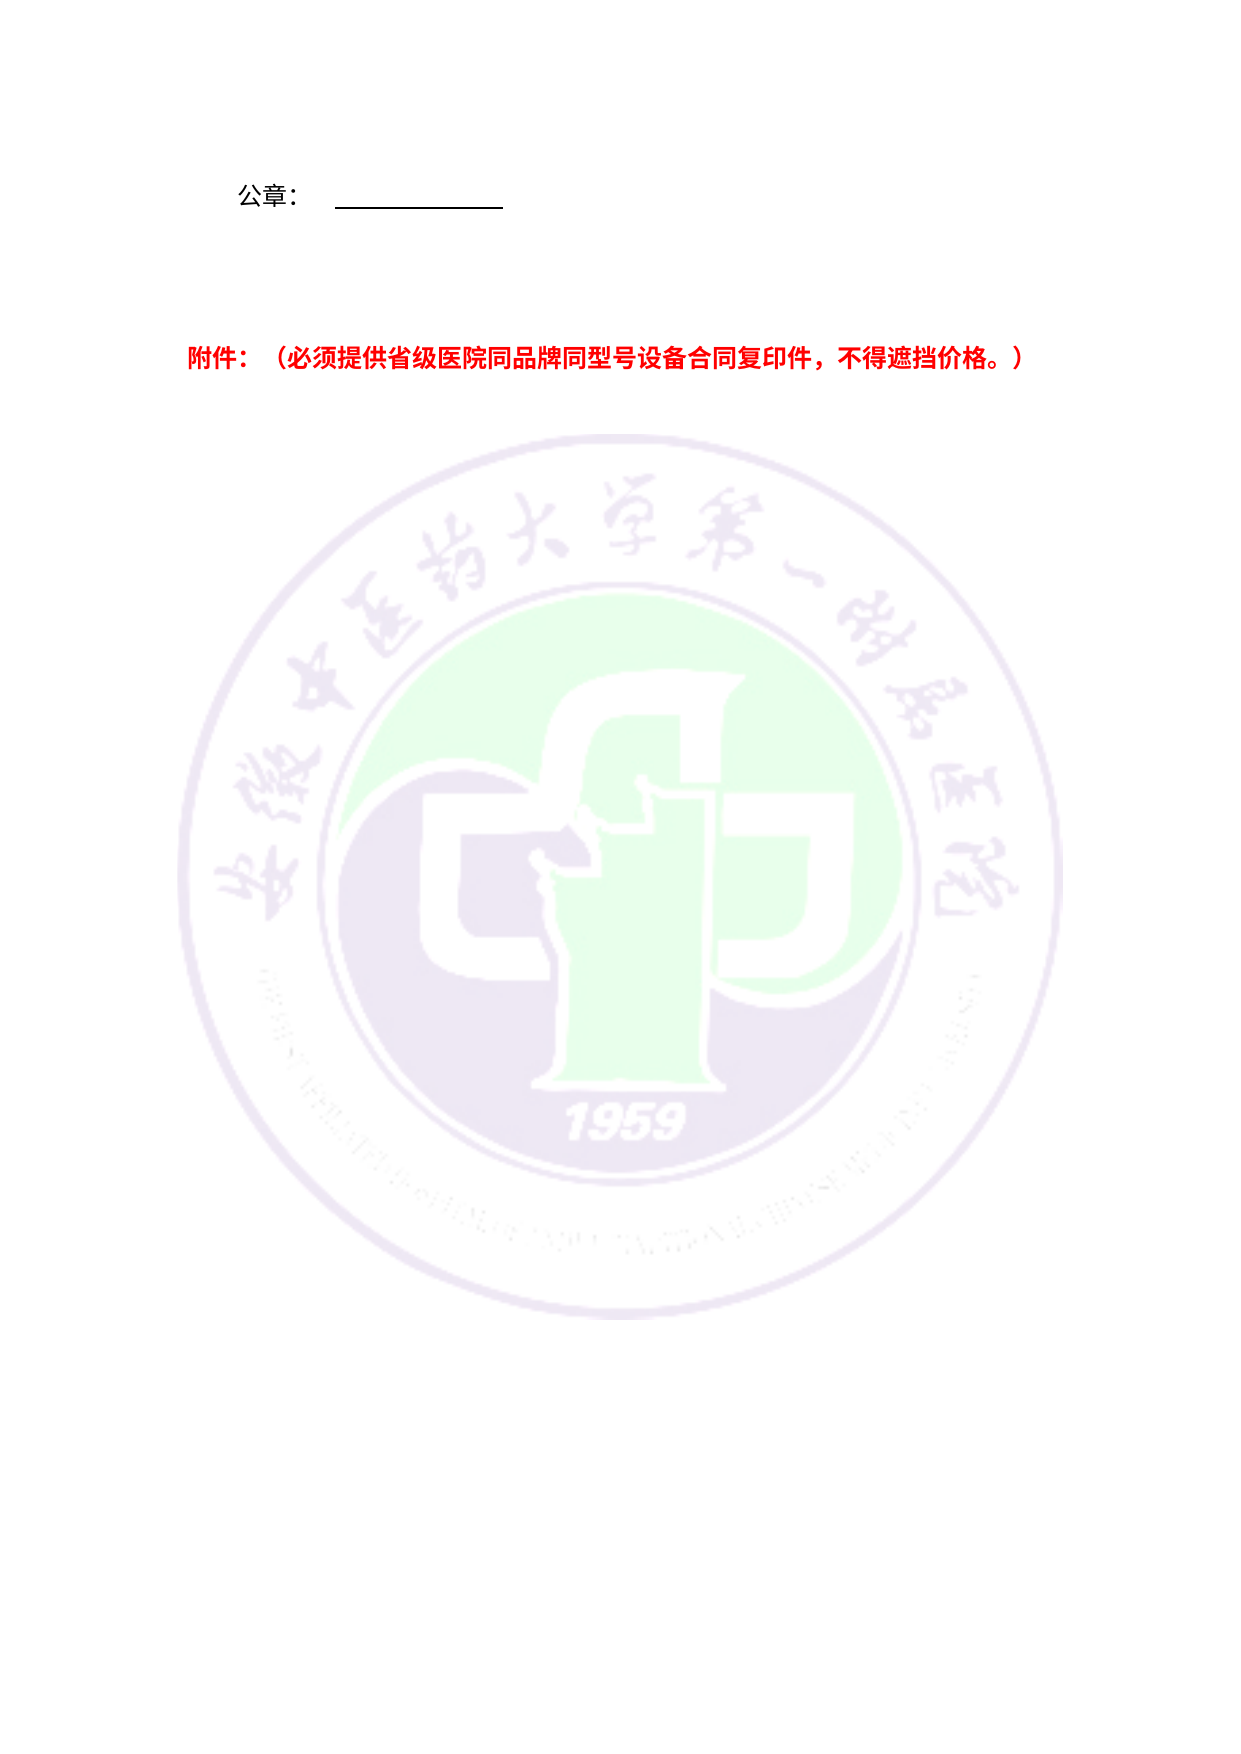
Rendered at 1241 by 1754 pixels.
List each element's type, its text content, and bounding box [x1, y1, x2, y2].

text 附件：（必须提供省级医院同品牌同型号设备合同复印件，不得遮挡价格。） [187, 324, 1053, 389]
text 公章： [187, 162, 1053, 227]
